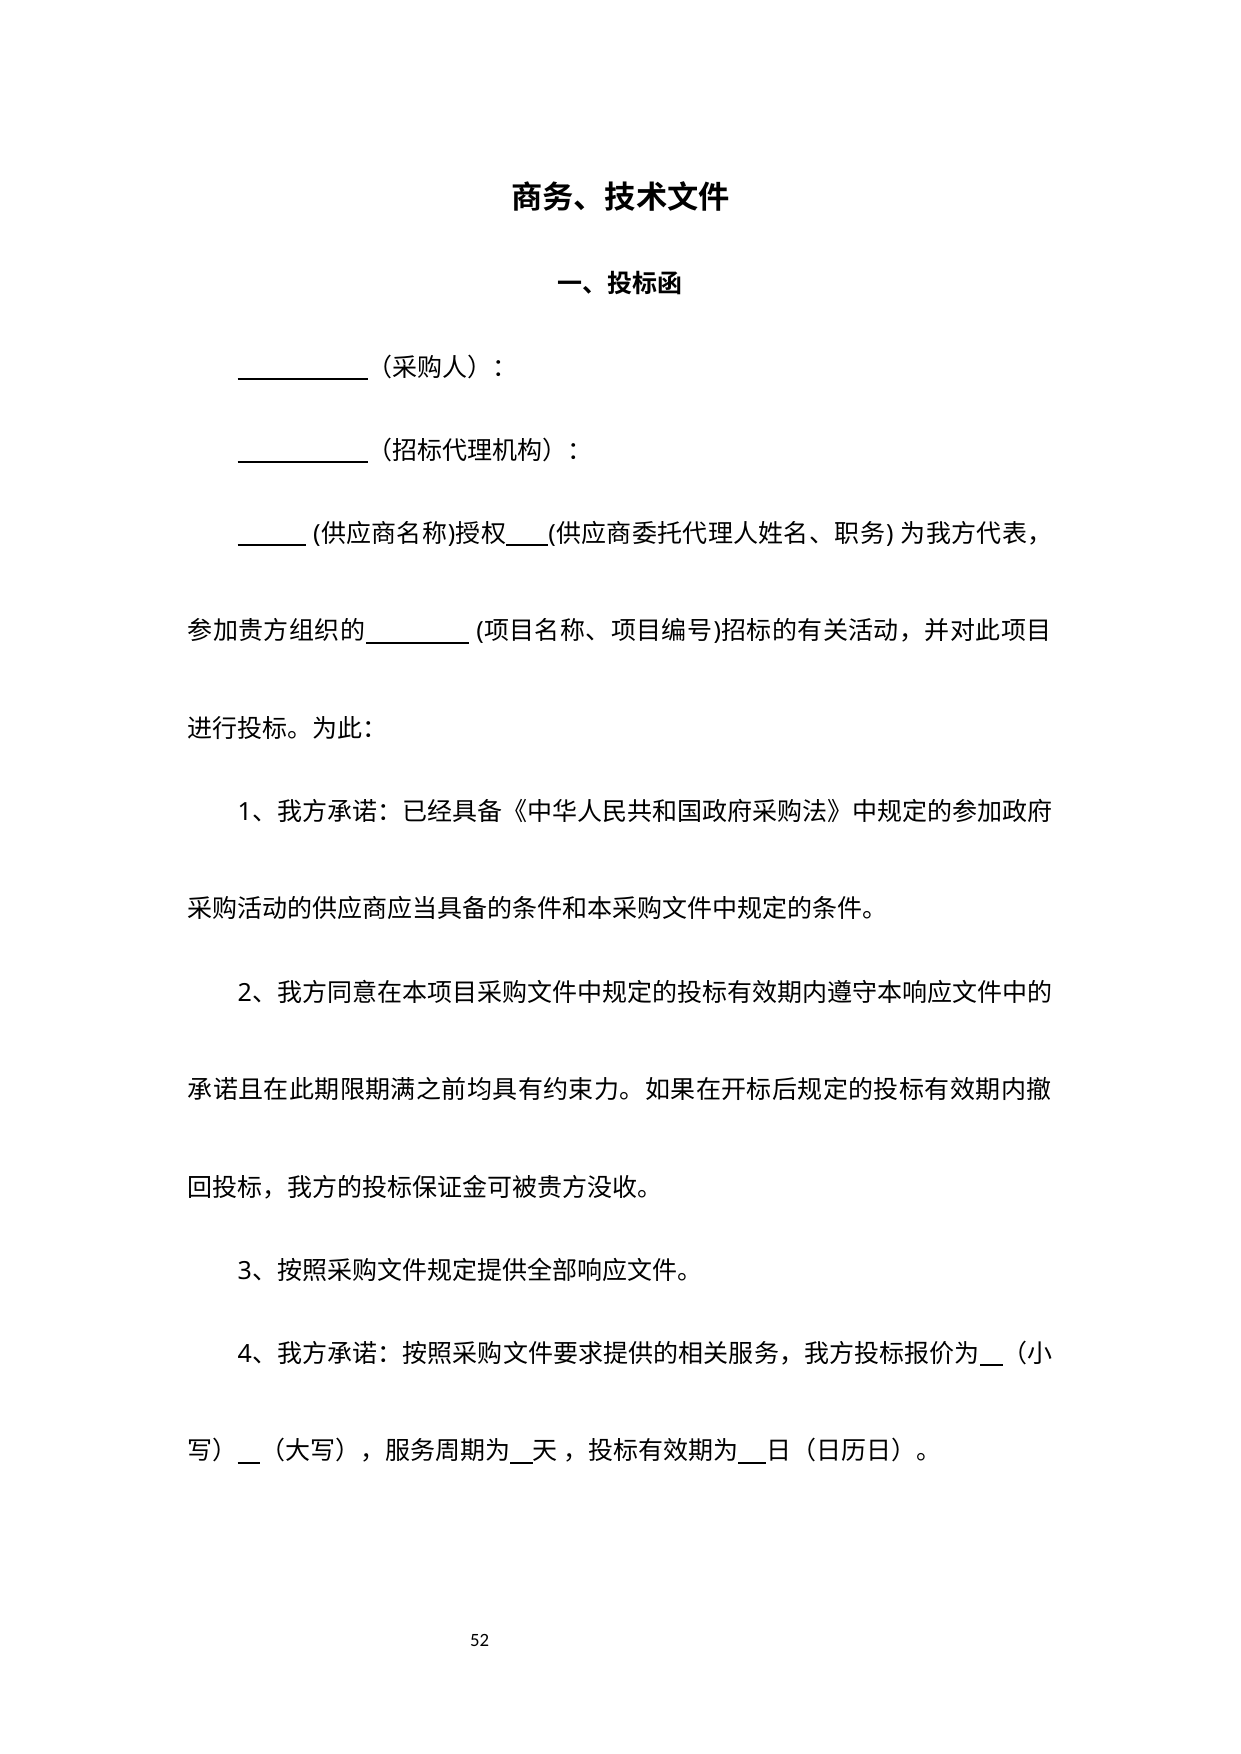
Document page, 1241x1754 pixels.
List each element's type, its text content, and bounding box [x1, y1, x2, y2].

text （招标代理机构）： [187, 416, 1053, 481]
text 商务、技术文件 [187, 162, 1053, 227]
text （采购人）： [187, 333, 1053, 398]
text 3、按照采购文件规定提供全部响应文件。 [187, 1236, 1053, 1301]
text 2、我方同意在本项目采购文件中规定的投标有效期内遵守本响应文件中的承诺且在此期限期满之前均具有约束力。如果在开标后规定的投标有效期内撤回投标，我方的投标保证金可被贵方没收。 [187, 958, 1053, 1218]
text (供应商名称)授权 (供应商委托代理人姓名、职务) 为我方代表，参加贵方组织的 (项目名称、项目编号)招标的有关活动，并对此项目进行投标。为此： [187, 499, 1053, 759]
text 一、投标函 [187, 249, 1053, 314]
text 1、我方承诺：已经具备《中华人民共和国政府采购法》中规定的参加政府采购活动的供应商应当具备的条件和本采购文件中规定的条件。 [187, 777, 1053, 939]
text 4、我方承诺：按照采购文件要求提供的相关服务，我方投标报价为 （小写） （大写），服务周期为 天 ，投标有效期为 日（日历日）。 [187, 1319, 1053, 1481]
